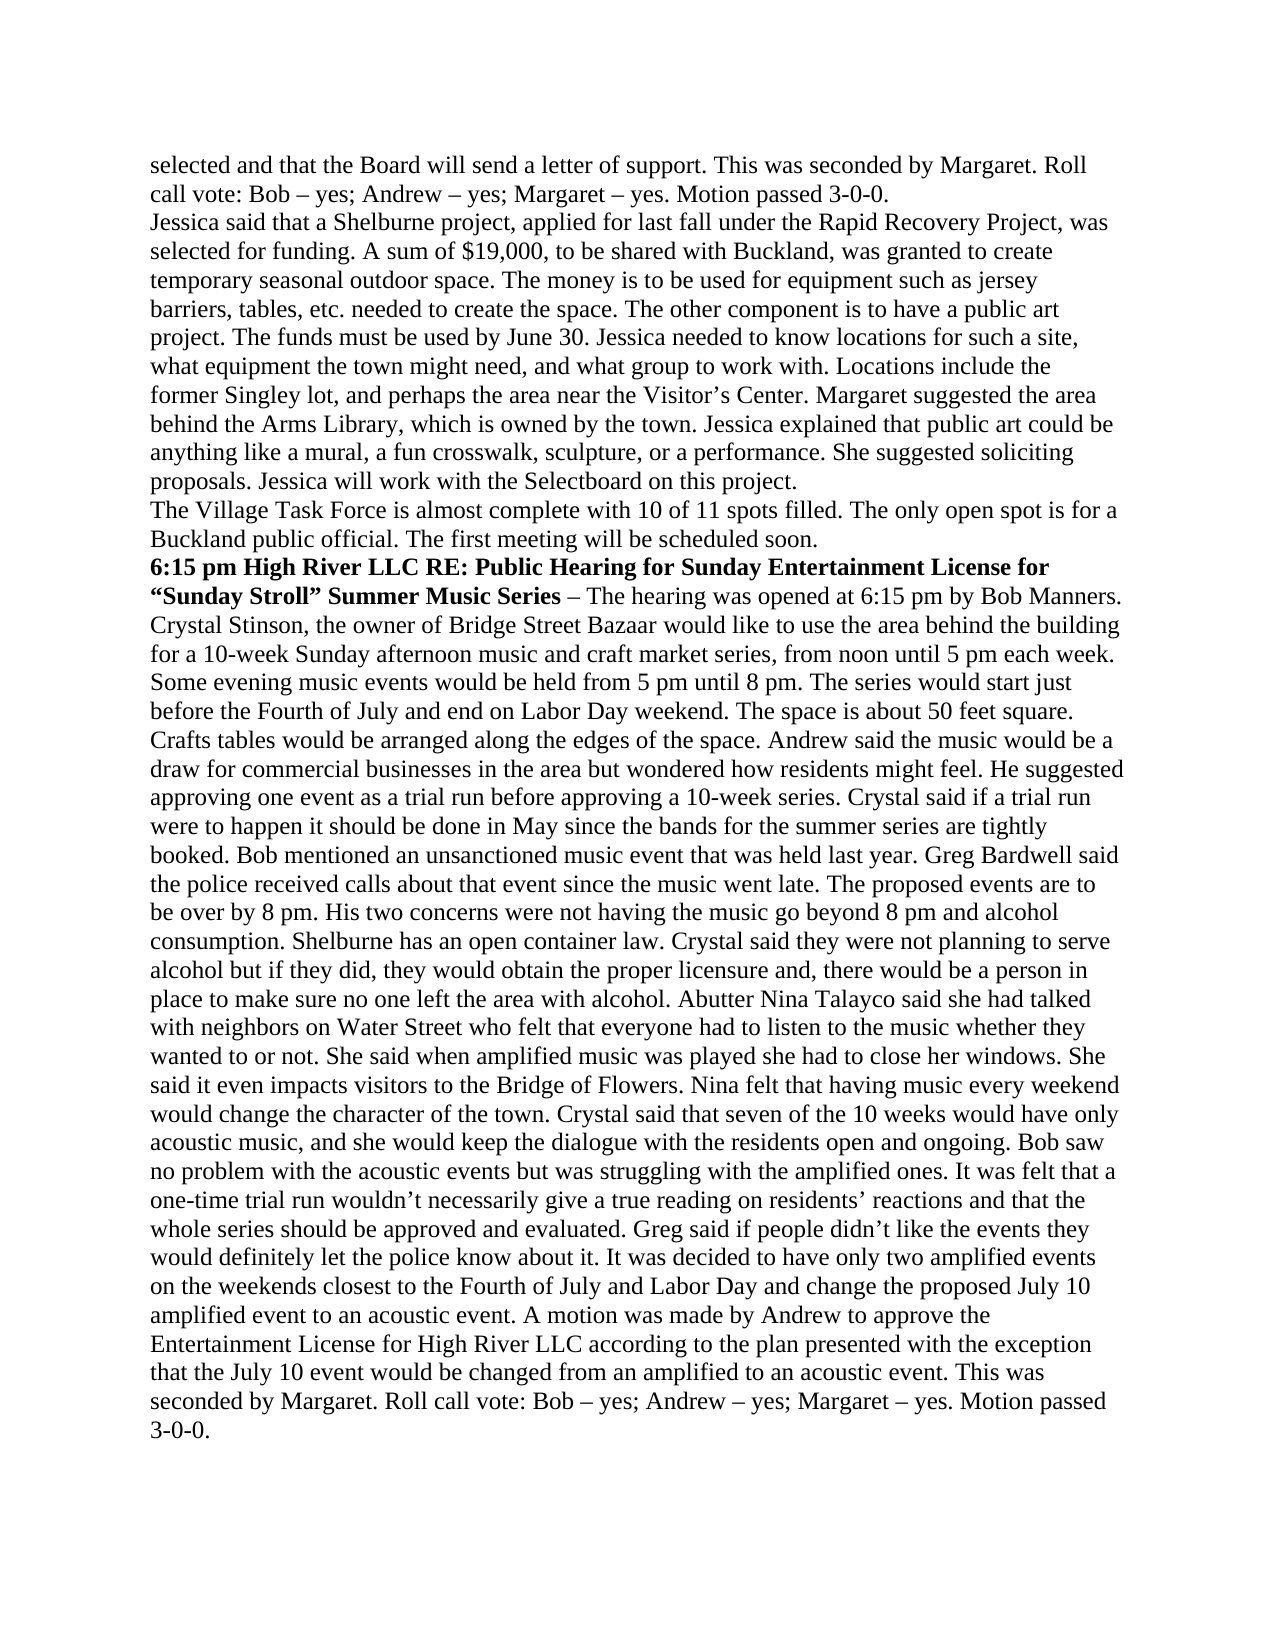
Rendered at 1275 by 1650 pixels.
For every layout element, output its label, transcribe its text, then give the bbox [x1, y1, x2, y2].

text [150, 150, 1125, 207]
text Jessica said that a Shelburne project, applied for last fall under the Rapid Recovery Project, was selected for funding. A sum of $19,000, to be shared with Buckland, was granted to create temporary seasonal outdoor space. The money is to be used for equipment such as jersey barriers, tables, etc. needed to create the space. The other component is to have a public art project. The funds must be used by June 30. Jessica needed to know locations for such a site, what equipment the town might need, and what group to work with. Locations include the former Singley lot, and perhaps the area near the Visitor’s Center. Margaret suggested the area behind the Arms Library, which is owned by the town. Jessica explained that public art could be anything like a mural, a fun crosswalk, sculpture, or a performance. She suggested soliciting proposals. Jessica will work with the Selectboard on this project. [150, 207, 1125, 495]
text 6:15 pm High River LLC RE: Public Hearing for Sunday Entertainment License for “Sunday Stroll” Summer Music Series – The hearing was opened at 6:15 pm by Bob Manners. [150, 552, 1125, 610]
text Crystal Stinson, the owner of Bridge Street Bazaar would like to use the area behind the building for a 10-week Sunday afternoon music and craft market series, from noon until 5 pm each week. Some evening music events would be held from 5 pm until 8 pm. The series would start just before the Fourth of July and end on Labor Day weekend. The space is about 50 feet square. Crafts tables would be arranged along the edges of the space. Andrew said the music would be a draw for commercial businesses in the area but wondered how residents might feel. He suggested approving one event as a trial run before approving a 10-week series. Crystal said if a trial run were to happen it should be done in May since the bands for the summer series are tightly booked. Bob mentioned an unsanctioned music event that was held last year. Greg Bardwell said the police received calls about that event since the music went late. The proposed events are to be over by 8 pm. His two concerns were not having the music go beyond 8 pm and alcohol consumption. Shelburne has an open container law. Crystal said they were not planning to serve alcohol but if they did, they would obtain the proper licensure and, there would be a person in place to make sure no one left the area with alcohol. Abutter Nina Talayco said she had talked with neighbors on Water Street who felt that everyone had to listen to the music whether they wanted to or not. She said when amplified music was played she had to close her windows. She said it even impacts visitors to the Bridge of Flowers. Nina felt that having music every weekend would change the character of the town. Crystal said that seven of the 10 weeks would have only acoustic music, and she would keep the dialogue with the residents open and ongoing. Bob saw no problem with the acoustic events but was struggling with the amplified ones. It was felt that a one-time trial run wouldn’t necessarily give a true reading on residents’ reactions and that the whole series should be approved and evaluated. Greg said if people didn’t like the events they would definitely let the police know about it. It was decided to have only two amplified events on the weekends closest to the Fourth of July and Labor Day and change the proposed July 10 amplified event to an acoustic event. A motion was made by Andrew to approve the Entertainment License for High River LLC according to the plan presented with the exception that the July 10 event would be changed from an amplified to an acoustic event. This was seconded by Margaret. Roll call vote: Bob – yes; Andrew – yes; Margaret – yes. Motion passed 3-0-0. [150, 610, 1125, 1444]
text The Village Task Force is almost complete with 10 of 11 spots filled. The only open spot is for a Buckland public official. The first meeting will be scheduled soon. [150, 495, 1125, 552]
